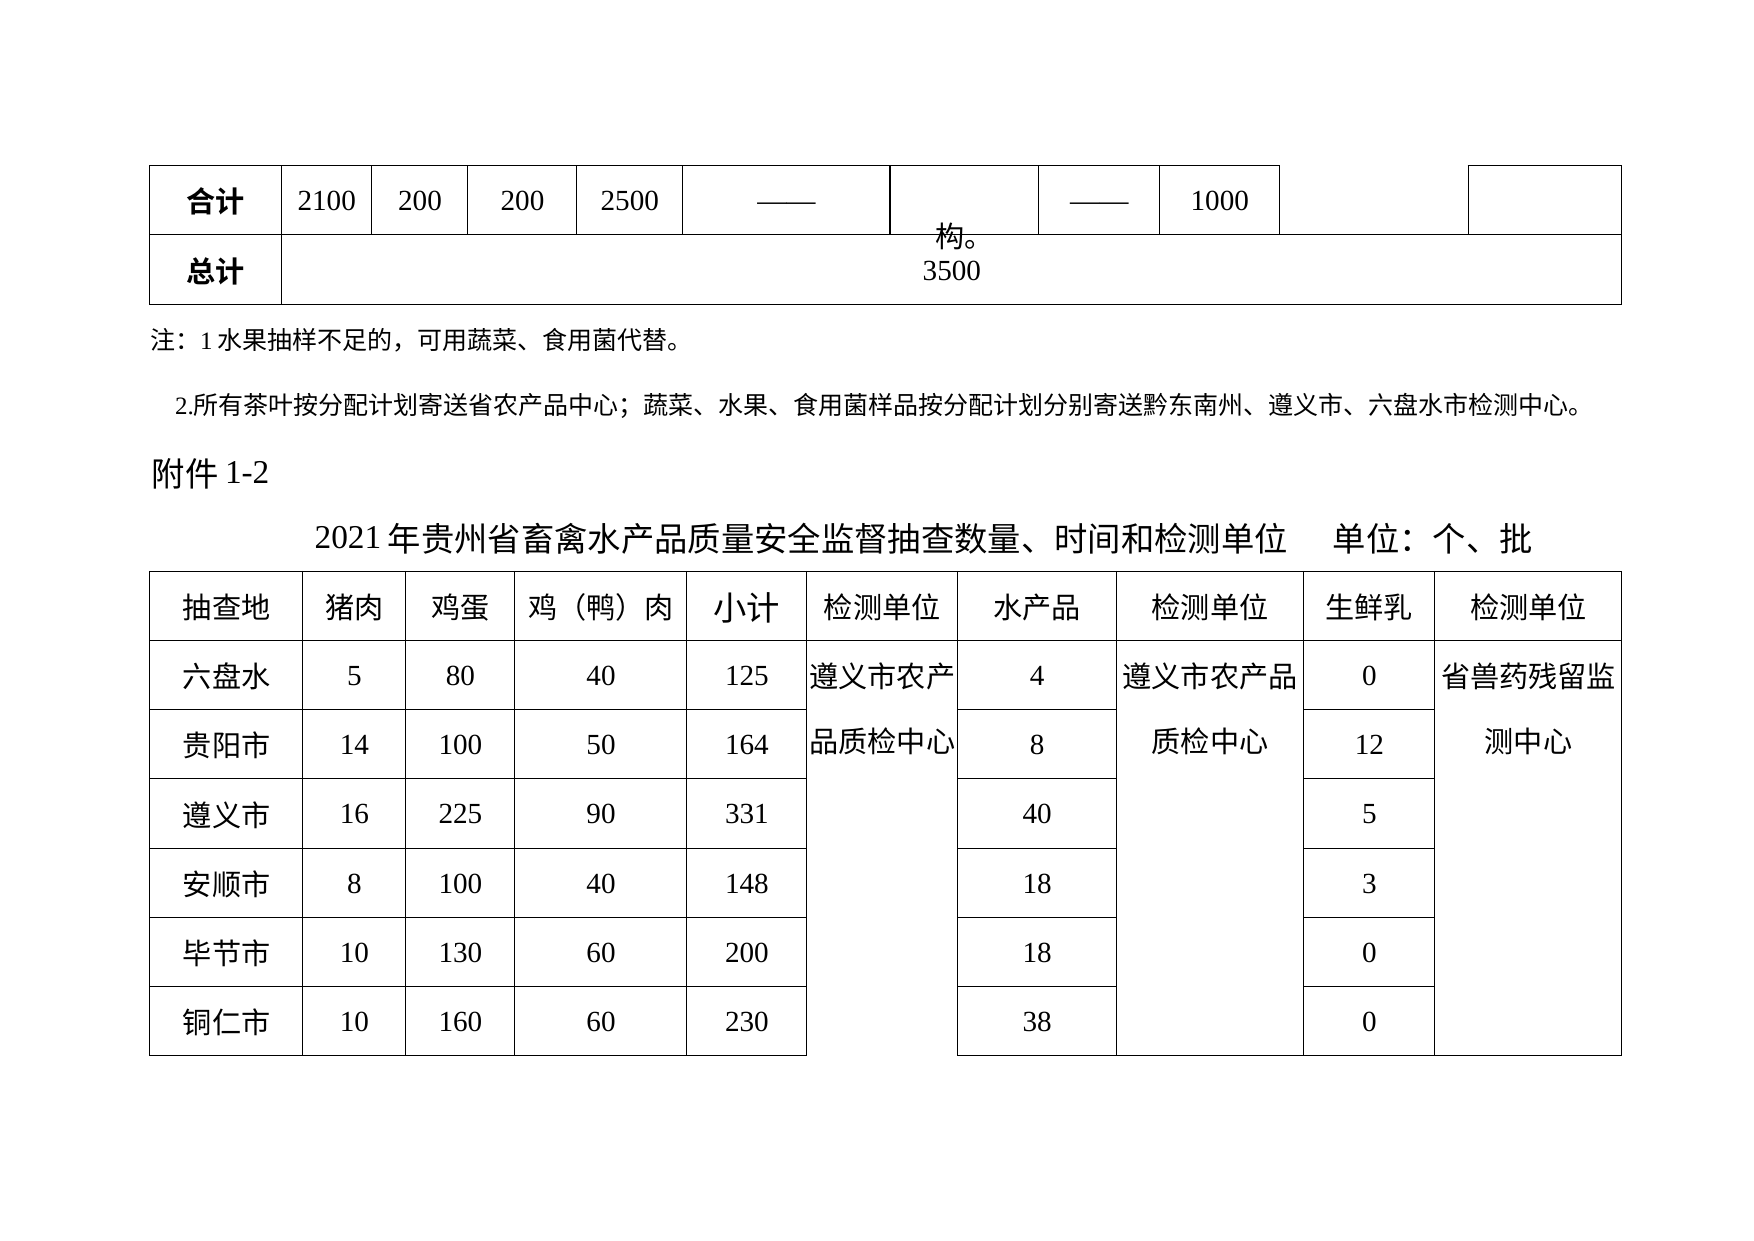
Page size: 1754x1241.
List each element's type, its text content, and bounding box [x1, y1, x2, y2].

table_cell 200 [468, 166, 576, 234]
table_cell 18 [958, 849, 1116, 917]
table_cell 50 [515, 710, 686, 778]
table_cell 省兽药残留监测中心 [1435, 641, 1621, 1055]
table_cell 检测单位 [807, 572, 957, 640]
table_cell 1000 [1160, 166, 1279, 234]
table_cell 160 [406, 987, 514, 1055]
table_cell 125 [687, 641, 806, 709]
table_cell 148 [687, 849, 806, 917]
table_cell 80 [406, 641, 514, 709]
table_cell 检测单位 [1117, 572, 1303, 640]
table_cell 200 [372, 166, 467, 234]
table_cell 60 [515, 918, 686, 986]
table_cell 12 [1304, 710, 1434, 778]
table_cell 40 [515, 641, 686, 709]
table_cell 鸡蛋 [406, 572, 514, 640]
table_cell 164 [687, 710, 806, 778]
table_cell 200 [687, 918, 806, 986]
table_cell 60 [515, 987, 686, 1055]
table_cell 0 [1304, 641, 1434, 709]
table_cell 遵义市 [150, 779, 302, 847]
table_cell 2100 [282, 166, 371, 234]
table_cell —— [683, 166, 889, 234]
table_cell 鸡（鸭）肉 [515, 572, 686, 640]
table_cell 合计 [150, 166, 281, 234]
table_cell 安顺市 [150, 849, 302, 917]
table_cell 225 [406, 779, 514, 847]
table_cell 4 [958, 641, 1116, 709]
table_cell 抽查地 [150, 572, 302, 640]
table_cell 8 [958, 710, 1116, 778]
table_cell 10 [303, 987, 405, 1055]
table_cell 附件1-2 2021年贵州省畜禽水产品质量安全监督抽查数量、时间和检测单位 单位：个、批 [150, 438, 1622, 571]
table_cell 40 [515, 849, 686, 917]
table_cell 检测单位 [1435, 572, 1621, 640]
table_cell 38 [958, 987, 1116, 1055]
table_cell 小计 [687, 572, 806, 640]
table_cell 0 [1304, 987, 1434, 1055]
table_cell 六盘水 [150, 641, 302, 709]
table_cell 遵义市农产品质检中心 [807, 641, 957, 1055]
table_cell 100 [406, 849, 514, 917]
table_cell 230 [687, 987, 806, 1055]
table_cell 水产品 [958, 572, 1116, 640]
table_cell 3500 [282, 235, 1621, 303]
table_cell 0 [1304, 918, 1434, 986]
table_cell 生鲜乳 [1304, 572, 1434, 640]
table_cell 2500 [577, 166, 682, 234]
table_cell 100 [406, 710, 514, 778]
table_cell 331 [687, 779, 806, 847]
table_cell 5 [303, 641, 405, 709]
table_cell 毕节市 [150, 918, 302, 986]
table_cell 8 [303, 849, 405, 917]
table_cell 遵义市农产品质检中心 [1117, 641, 1303, 1055]
table_cell 贵阳市 [150, 710, 302, 778]
table_cell 注：1水果抽样不足的，可用蔬菜、食用菌代替。 2.所有茶叶按分配计划寄送省农产品中心；蔬菜、水果、食用菌样品按分配计划分别寄送黔东南州、遵义市、六盘水市检测中心。 [150, 305, 1622, 438]
table_cell 3 [1304, 849, 1434, 917]
table_cell 5 [1304, 779, 1434, 847]
table_cell 10 [303, 918, 405, 986]
table_cell 130 [406, 918, 514, 986]
table_cell —— [1039, 166, 1159, 234]
table_cell 总计 [150, 235, 281, 303]
table_cell 40 [958, 779, 1116, 847]
table_cell 铜仁市 [150, 987, 302, 1055]
table_cell 16 [303, 779, 405, 847]
table_cell 90 [515, 779, 686, 847]
table_cell 18 [958, 918, 1116, 986]
table_cell 14 [303, 710, 405, 778]
table_cell 猪肉 [303, 572, 405, 640]
